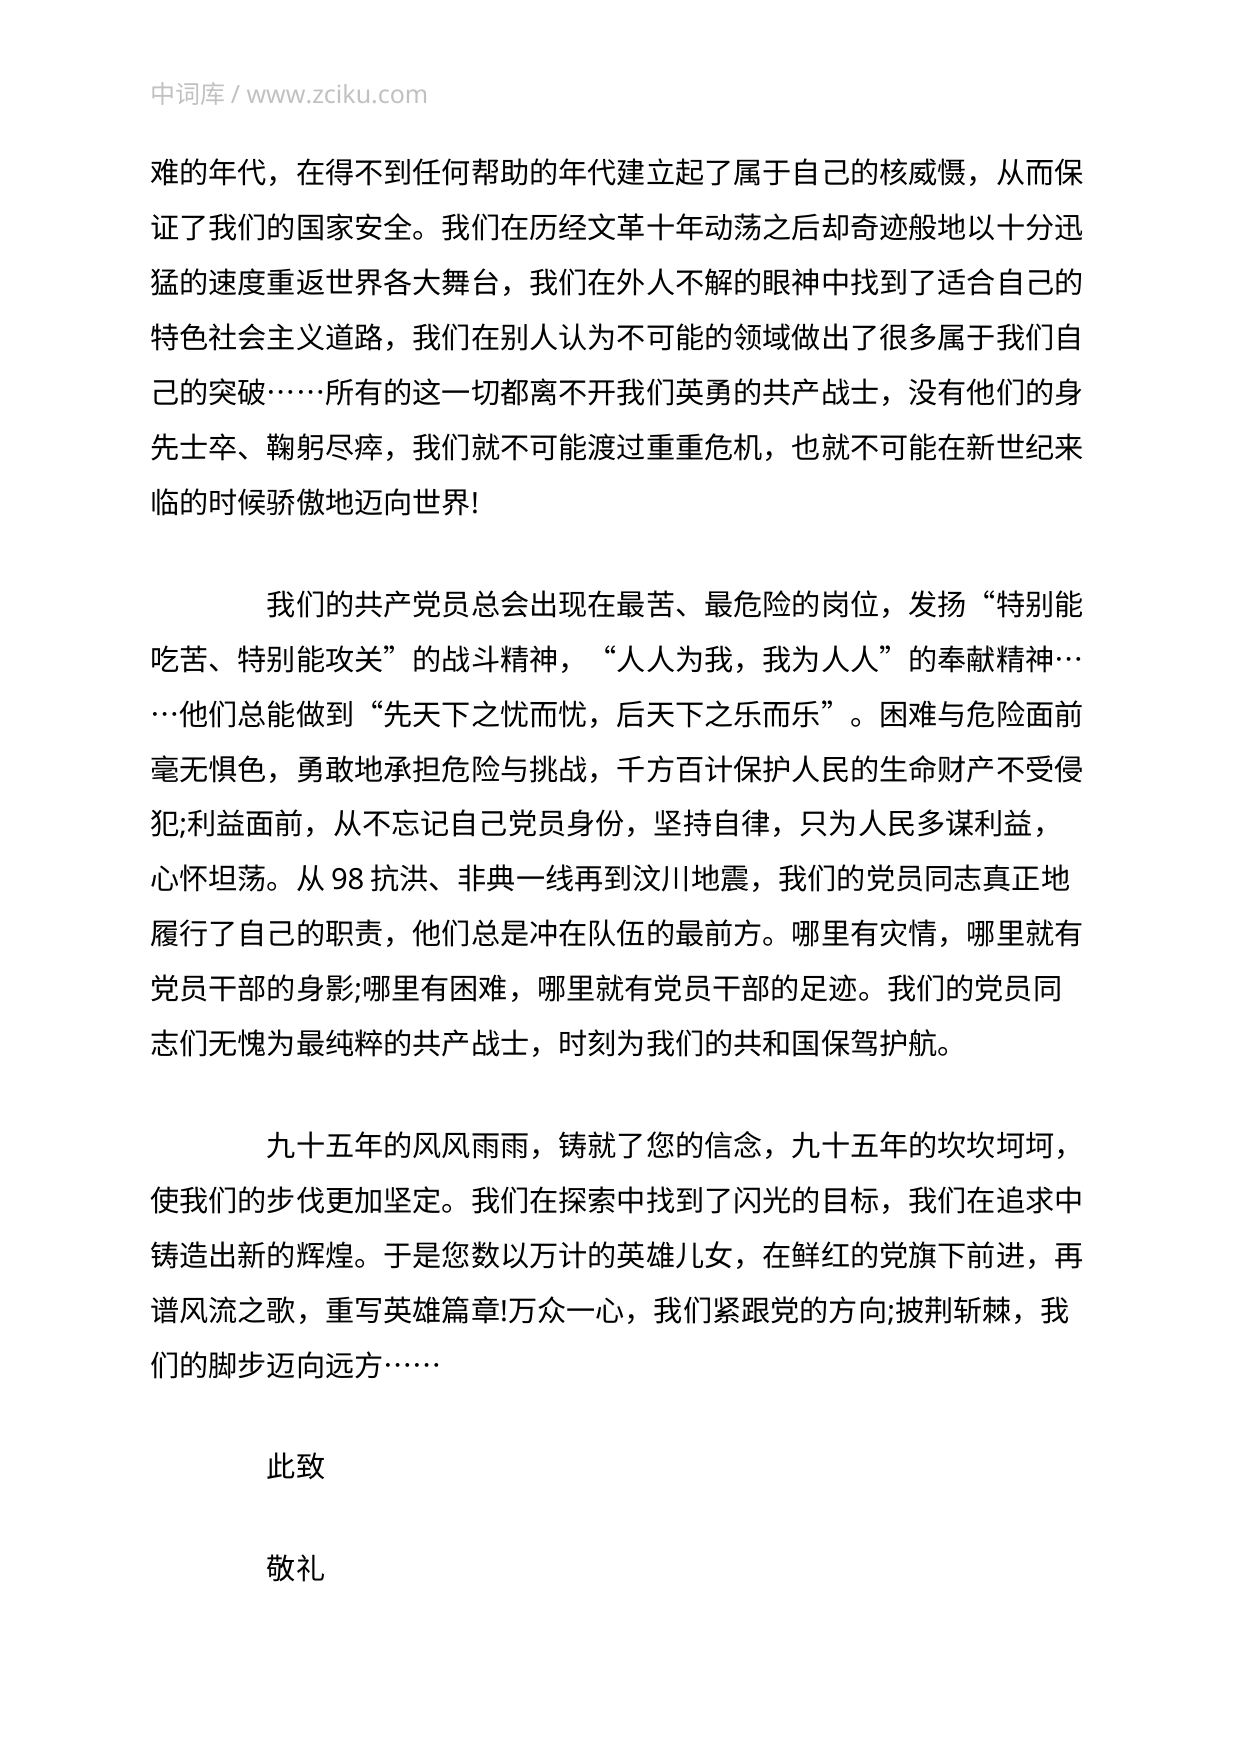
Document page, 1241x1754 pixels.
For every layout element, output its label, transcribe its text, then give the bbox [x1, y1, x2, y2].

text 敬礼 [150, 1546, 1090, 1588]
text 九十五年的风风雨雨，铸就了您的信念，九十五年的坎坎坷坷，使我们的步伐更加坚定。我们在探索中找到了闪光的目标，我们在追求中铸造出新的辉煌。于是您数以万计的英雄儿女，在鲜红的党旗下前进，再谱风流之歌，重写英雄篇章!万众一心，我们紧跟党的方向;披荆斩棘，我们的脚步迈向远方…… [150, 1123, 1090, 1384]
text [150, 150, 1090, 522]
text 我们的共产党员总会出现在最苦、最危险的岗位，发扬“特别能吃苦、特别能攻关”的战斗精神，“人人为我，我为人人”的奉献精神……他们总能做到“先天下之忧而忧，后天下之乐而乐”。困难与危险面前毫无惧色，勇敢地承担危险与挑战，千方百计保护人民的生命财产不受侵犯;利益面前，从不忘记自己党员身份，坚持自律，只为人民多谋利益，心怀坦荡。从98抗洪、非典一线再到汶川地震，我们的党员同志真正地履行了自己的职责，他们总是冲在队伍的最前方。哪里有灾情，哪里就有党员干部的身影;哪里有困难，哪里就有党员干部的足迹。我们的党员同志们无愧为最纯粹的共产战士，时刻为我们的共和国保驾护航。 [150, 581, 1090, 1063]
text 此致 [150, 1444, 1090, 1486]
